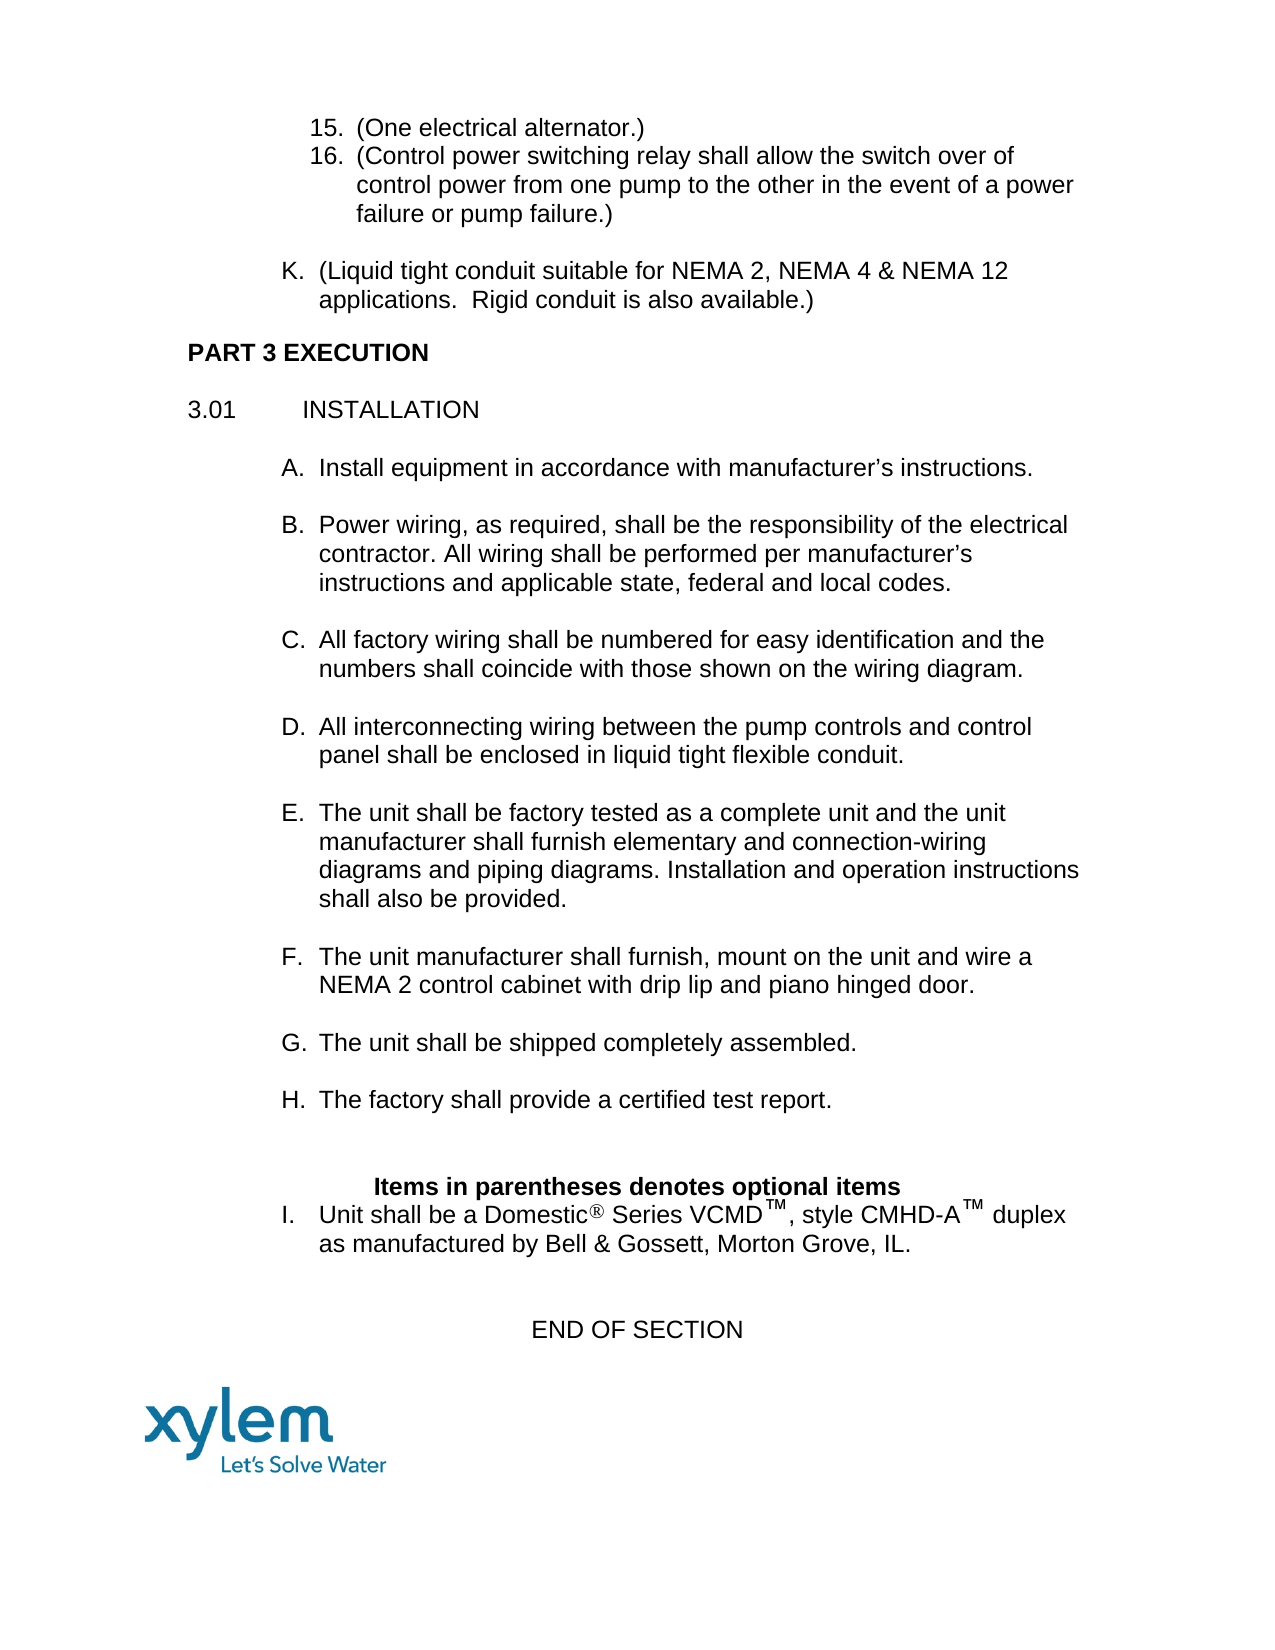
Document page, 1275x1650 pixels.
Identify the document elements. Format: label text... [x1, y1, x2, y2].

list (Control power switching relay shall allow the switch over of control power from one pump to the other in the event of a power failure or pump failure.) [309, 141, 1087, 227]
list The factory shall provide a certified test report. [281, 1085, 1087, 1114]
picture [142, 1384, 387, 1473]
list Unit shall be a Domestic Series VCMD, style CMHD-A duplex as manufactured by Bell & Gossett, Morton Grove, IL. [281, 1200, 1087, 1258]
list INSTALLATION [187, 395, 1087, 424]
list All interconnecting wiring between the pump controls and control panel shall be enclosed in liquid tight flexible conduit. [281, 712, 1087, 769]
list (One electrical alternator.) [309, 112, 1087, 141]
subtitle Install equipment in accordance with manufacturer’s instructions. [281, 453, 1087, 482]
list The unit shall be shipped completely assembled. [281, 1028, 1087, 1057]
subtitle END OF SECTION [187, 1315, 1087, 1344]
subtitle (Liquid tight conduit suitable for NEMA 2, NEMA 4 & NEMA 12 applications. Rigid conduit is also available.) [281, 256, 1087, 314]
text PART 3 EXECUTION [187, 338, 1087, 367]
text Items in parentheses denotes optional items [187, 1172, 1087, 1200]
list All factory wiring shall be numbered for easy identification and the numbers shall coincide with those shown on the wiring diagram. [281, 625, 1087, 683]
list The unit shall be factory tested as a complete unit and the unit manufacturer shall furnish elementary and connection-wiring diagrams and piping diagrams. Installation and operation instructions shall also be provided. [281, 798, 1087, 913]
subtitle Power wiring, as required, shall be the responsibility of the electrical contractor. All wiring shall be performed per manufacturer’s instructions and applicable state, federal and local codes. [281, 510, 1087, 597]
list The unit manufacturer shall furnish, mount on the unit and wire a NEMA 2 control cabinet with drip lip and piano hinged door. [281, 942, 1087, 999]
